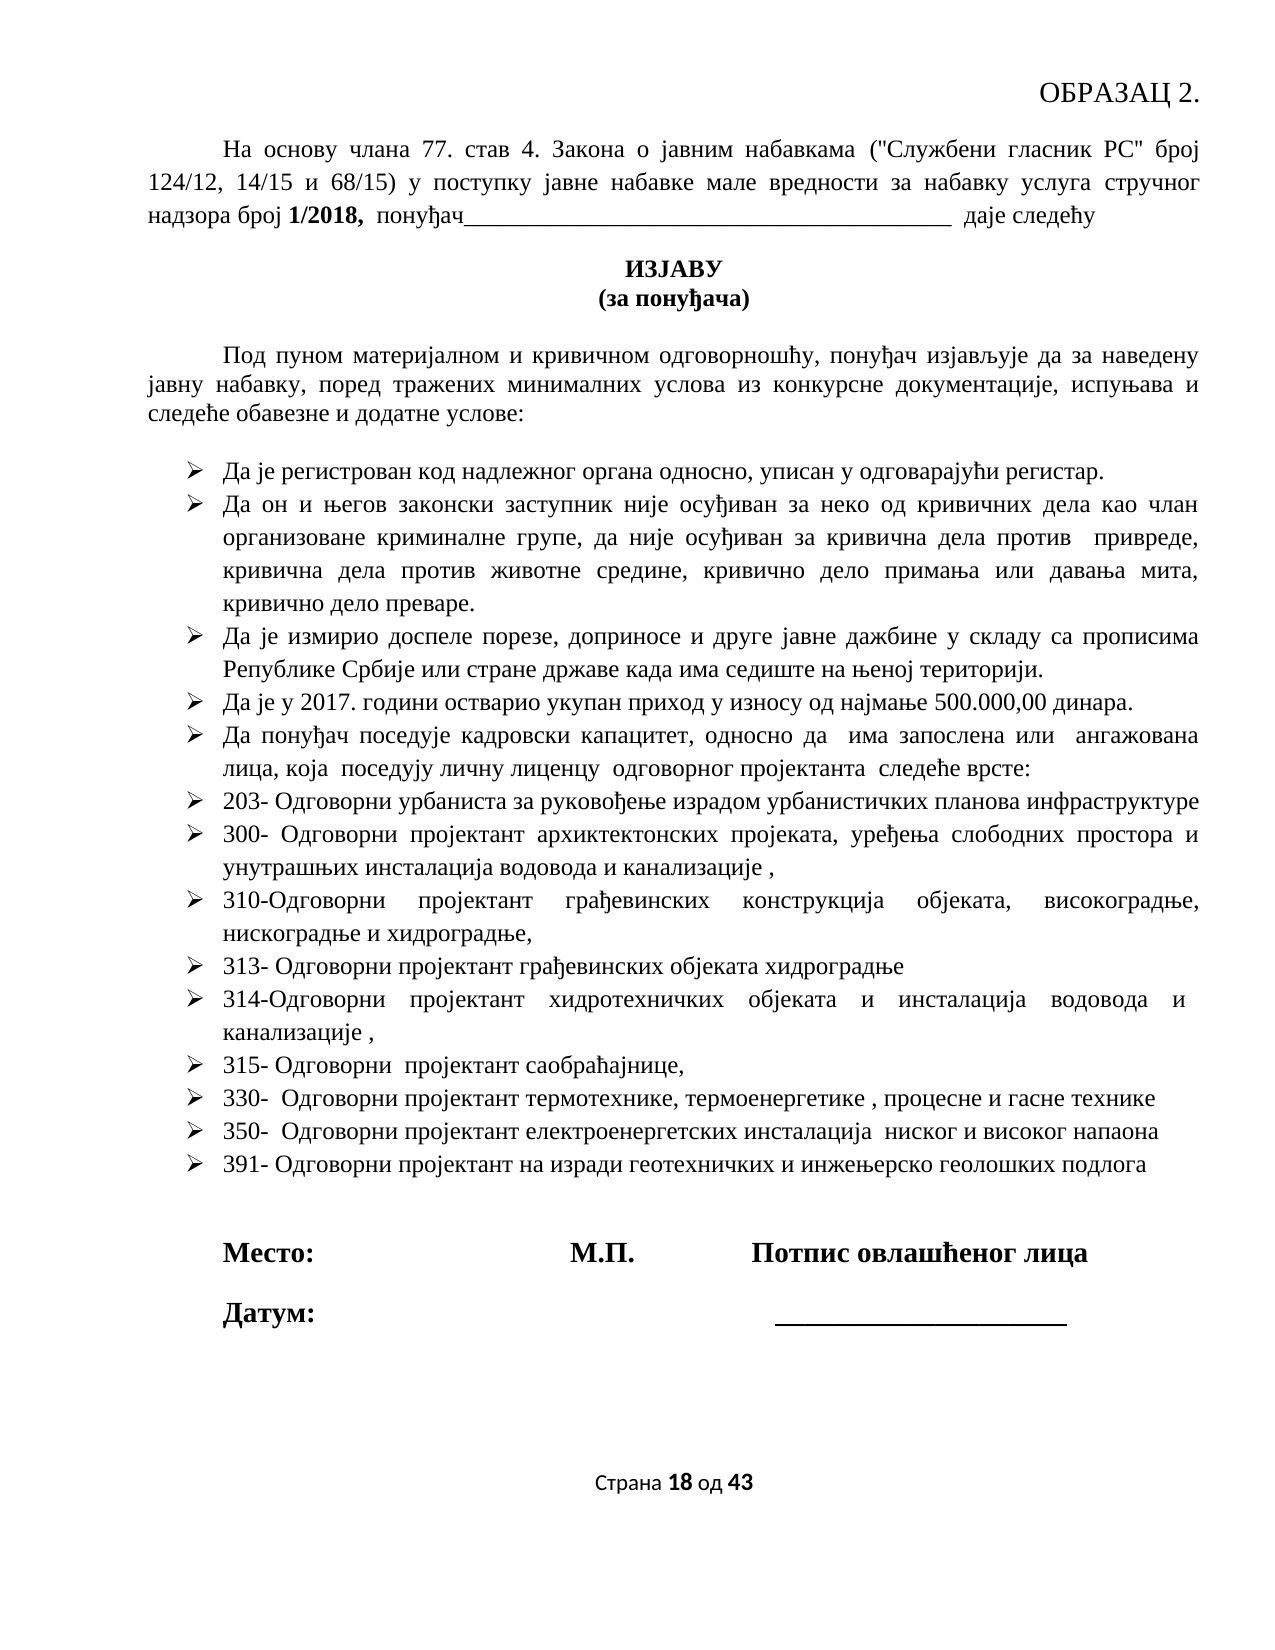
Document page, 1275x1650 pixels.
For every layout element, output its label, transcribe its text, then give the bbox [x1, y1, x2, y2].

list 315- Одговорни пројектант саобраћајнице, [185, 1050, 1187, 1079]
text На основу члана 77. став 4. Закона о јавним набавкама (''Службени гласник РС'' број 124/12, 14/15 и 68/15) у поступку јавне набавке мале вредности за набавку услуга стручног надзора број 1/2018, понуђач_______________________________________ даје следећу [148, 134, 1200, 229]
list 330- Одговорни пројектант термотехнике, термоенергетике , процесне и гасне технике [185, 1083, 1187, 1112]
list Да он и његов законски заступник није осуђиван за неко од кривичних дела као члан организоване криминалне групе, да није осуђиван за кривична дела против привреде, кривична дела против животне средине, кривично дело примања или давања мита, кривично дело преваре. [185, 489, 1200, 617]
list 313- Одговорни пројектант грађевинских објеката хидроградње [185, 951, 1187, 980]
list Да је регистрован код надлежног органа односно, уписан у одговарајући регистар. [185, 456, 1200, 485]
list 203- Одговорни урбаниста за руковођење израдом урбанистичких планова инфраструктуре [185, 786, 1200, 815]
list Да понуђач поседује кадровски капацитет, односно да има запослена или ангажована лица, која поседују личну лиценцу одговорног пројектанта следеће врсте: [185, 720, 1200, 782]
text (за понуђача) [148, 283, 1200, 312]
text Место: М.П. Потпис овлашћеног лица [223, 1235, 1200, 1269]
text Датум: ____________________ [223, 1295, 1200, 1361]
list 391- Одговорни пројектант на изради геотехничких и инжењерско геолошких подлога [185, 1149, 1187, 1178]
text ИЗЈАВУ [148, 254, 1200, 283]
text Под пуном материјалном и кривичном одговорношћу, понуђач изјављује да за наведену јавну набавку, поред тражених минималних услова из конкурсне документације, испуњава и следеће обавезне и додатне услове: [148, 341, 1200, 427]
list 300- Одговорни пројектант архиктектонских пројеката, уређења слободних простора и унутрашњих инсталација водовода и канализације , [185, 819, 1200, 881]
list Да је у 2017. години остварио укупан приход у износу од најмање 500.000,00 динара. [185, 687, 1200, 716]
text ОБРАЗАЦ 2. [148, 75, 1200, 108]
list 350- Одговорни пројектант електроенергетских инсталација ниског и високог напаона [185, 1116, 1187, 1145]
list 314-Одговорни пројектант хидротехничких објеката и инсталација водовода и канализације , [185, 984, 1187, 1046]
list Да је измирио доспеле порезе, доприносе и друге јавне дажбине у складу са прописима Републике Србије или стране државе када има седиште на њеној територији. [185, 621, 1200, 683]
list 310-Одговорни пројектант грађевинских конструкција објеката, високоградње, нискоградње и хидроградње, [185, 885, 1200, 947]
